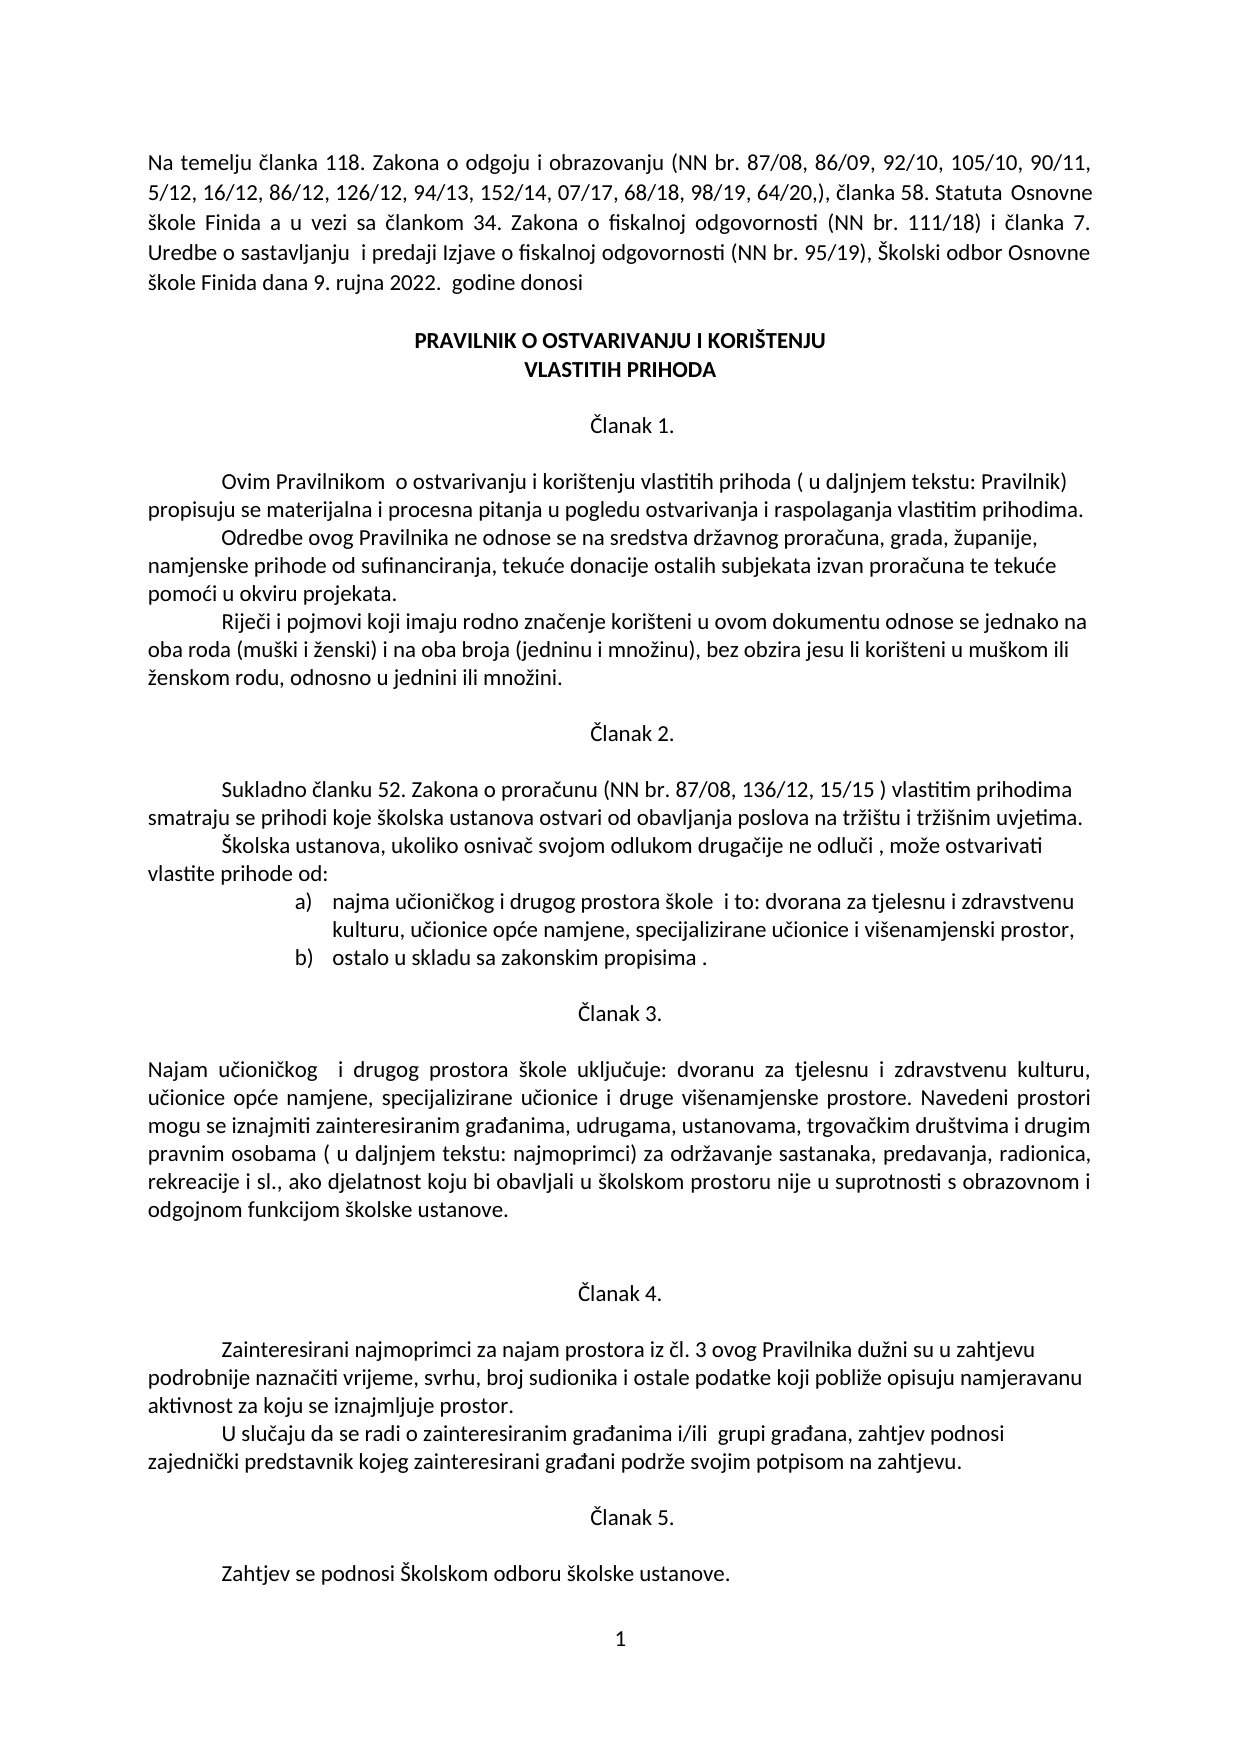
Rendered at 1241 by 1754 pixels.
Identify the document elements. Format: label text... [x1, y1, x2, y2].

list najma učioničkog i drugog prostora škole i to: dvorana za tjelesnu i zdravstvenu kulturu, učionice opće namjene, specijalizirane učionice i višenamjenski prostor, [294, 887, 1093, 943]
text Članak 1. [148, 411, 1093, 439]
text Ovim Pravilnikom o ostvarivanju i korištenju vlastitih prihoda ( u daljnjem tekstu: Pravilnik) propisuju se materijalna i procesna pitanja u pogledu ostvarivanja i raspolaganja vlastitim prihodima. [148, 467, 1093, 523]
list ostalo u skladu sa zakonskim propisima . [294, 943, 1093, 971]
text Sukladno članku 52. Zakona o proračunu (NN br. 87/08, 136/12, 15/15 ) vlastitim prihodima smatraju se prihodi koje školska ustanova ostvari od obavljanja poslova na tržištu i tržišnim uvjetima. [148, 775, 1093, 831]
text Članak 4. [148, 1279, 1093, 1307]
text Članak 3. [148, 999, 1093, 1027]
text Članak 5. [148, 1503, 1093, 1532]
text Zahtjev se podnosi Školskom odboru školske ustanove. [148, 1559, 1093, 1588]
text Najam učioničkog i drugog prostora škole uključuje: dvoranu za tjelesnu i zdravstvenu kulturu, učionice opće namjene, specijalizirane učionice i druge višenamjenske prostore. Navedeni prostori mogu se iznajmiti zainteresiranim građanima, udrugama, ustanovama, trgovačkim društvima i drugim pravnim osobama ( u daljnjem tekstu: najmoprimci) za održavanje sastanaka, predavanja, radionica, rekreacije i sl., ako djelatnost koju bi obavljali u školskom prostoru nije u suprotnosti s obrazovnom i odgojnom funkcijom školske ustanove. [148, 1055, 1093, 1223]
text PRAVILNIK O OSTVARIVANJU I KORIŠTENJU [148, 327, 1093, 355]
text Odredbe ovog Pravilnika ne odnose se na sredstva državnog proračuna, grada, županije, namjenske prihode od sufinanciranja, tekuće donacije ostalih subjekata izvan proračuna te tekuće pomoći u okviru projekata. [148, 523, 1093, 607]
text Na temelju članka 118. Zakona o odgoju i obrazovanju (NN br. 87/08, 86/09, 92/10, 105/10, 90/11, 5/12, 16/12, 86/12, 126/12, 94/13, 152/14, 07/17, 68/18, 98/19, 64/20,), članka 58. Statuta Osnovne škole Finida a u vezi sa člankom 34. Zakona o fiskalnoj odgovornosti (NN br. 111/18) i članka 7. Uredbe o sastavljanju i predaji Izjave o fiskalnoj odgovornosti (NN br. 95/19), Školski odbor Osnovne škole Finida dana 9. rujna 2022. godine donosi [148, 148, 1093, 296]
text Školska ustanova, ukoliko osnivač svojom odlukom drugačije ne odluči , može ostvarivati vlastite prihode od: [148, 831, 1093, 887]
text U slučaju da se radi o zainteresiranim građanima i/ili grupi građana, zahtjev podnosi zajednički predstavnik kojeg zainteresirani građani podrže svojim potpisom na zahtjevu. [148, 1419, 1093, 1476]
text Riječi i pojmovi koji imaju rodno značenje korišteni u ovom dokumentu odnose se jednako na oba roda (muški i ženski) i na oba broja (jedninu i množinu), bez obzira jesu li korišteni u muškom ili ženskom rodu, odnosno u jednini ili množini. [148, 607, 1093, 691]
text Članak 2. [148, 719, 1093, 747]
text Zainteresirani najmoprimci za najam prostora iz čl. 3 ovog Pravilnika dužni su u zahtjevu podrobnije naznačiti vrijeme, svrhu, broj sudionika i ostale podatke koji pobliže opisuju namjeravanu aktivnost za koju se iznajmljuje prostor. [148, 1335, 1093, 1419]
text VLASTITIH PRIHODA [148, 355, 1093, 383]
